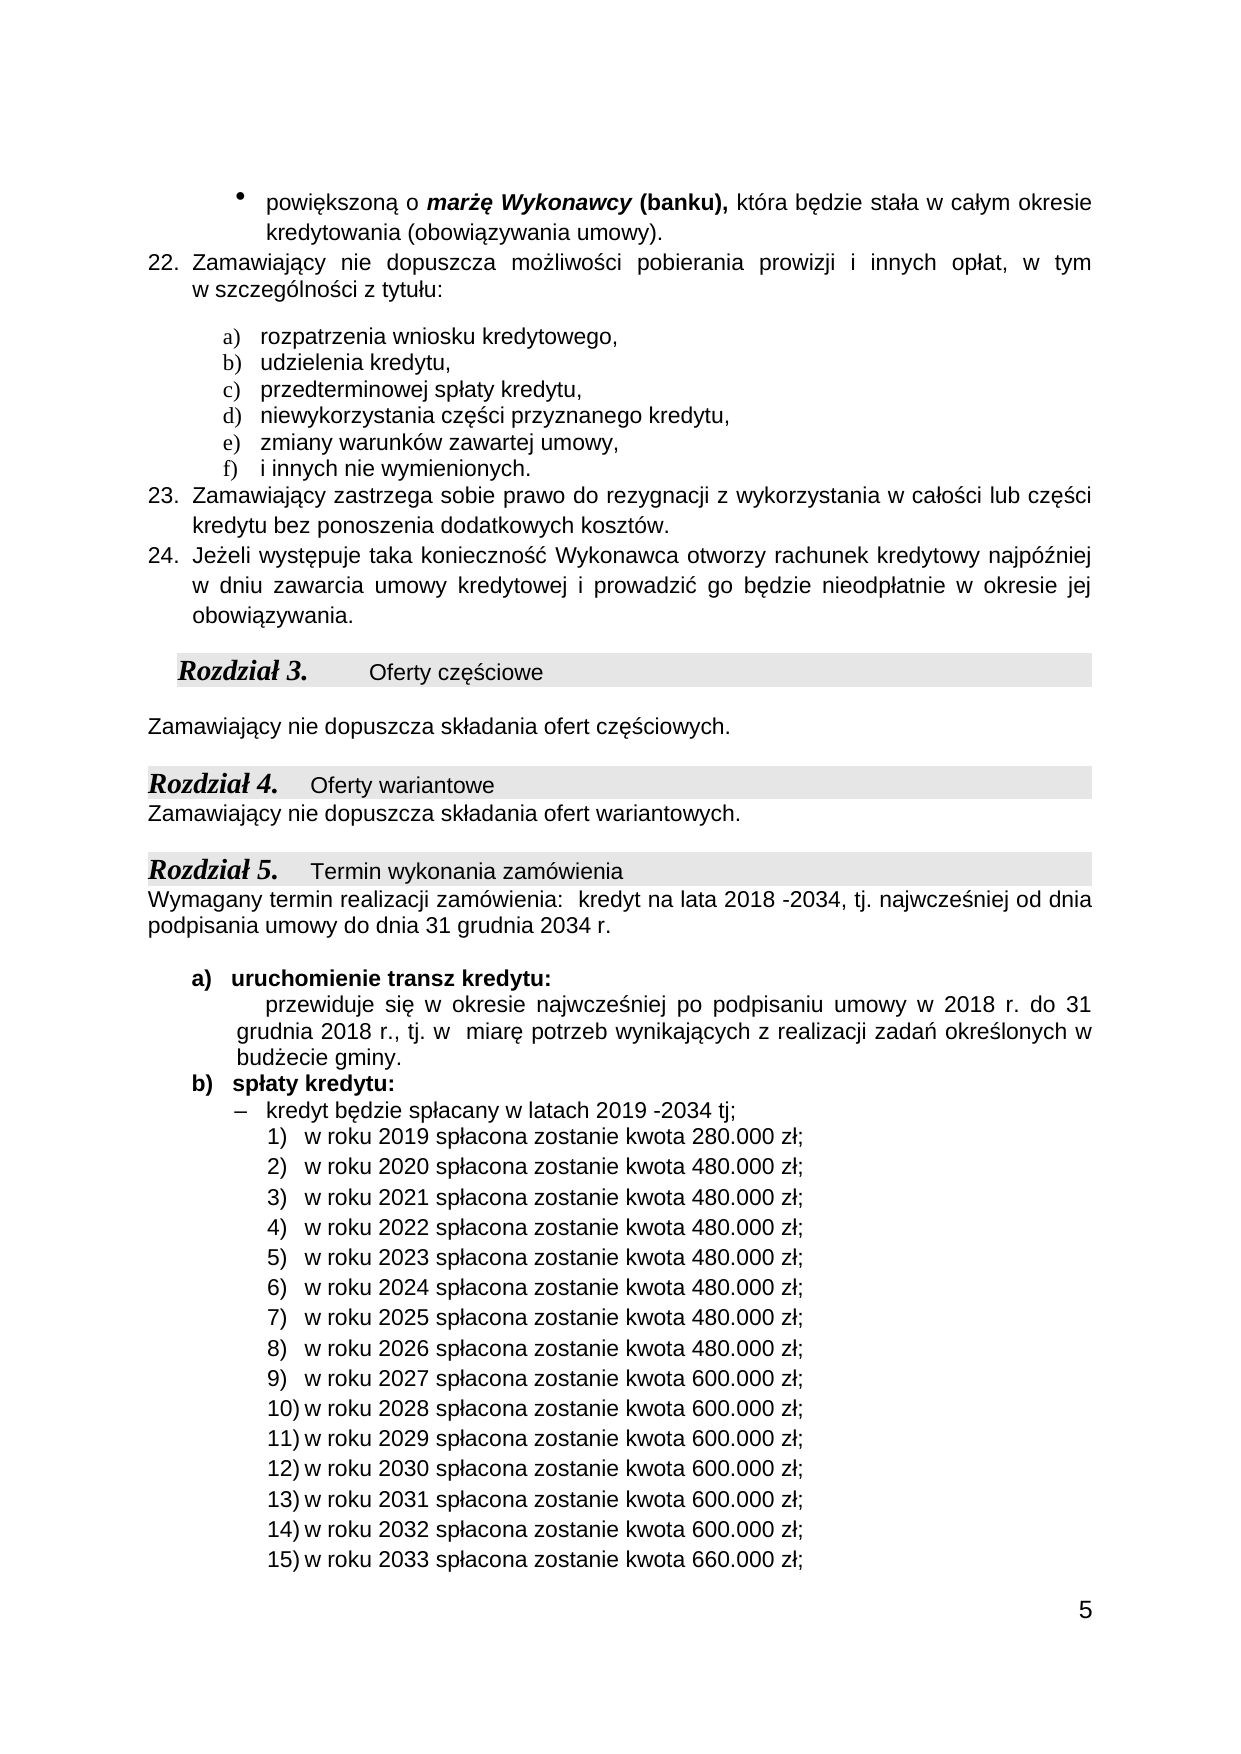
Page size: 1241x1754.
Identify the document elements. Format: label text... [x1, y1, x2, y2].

text a) uruchomienie transz kredytu: [191, 965, 1092, 991]
list przedterminowej spłaty kredytu, [223, 376, 1092, 402]
list rozpatrzenia wniosku kredytowego, [223, 323, 1092, 349]
list w roku 2020 spłacona zostanie kwota 480.000 zł; [267, 1153, 1092, 1179]
text przewiduje się w okresie najwcześniej po podpisaniu umowy w 2018 r. do 31 grudnia 2018 r., tj. w miarę potrzeb wynikających z realizacji zadań określonych w budżecie gminy. [191, 991, 1092, 1070]
list i innych nie wymienionych. [223, 455, 1092, 482]
list Oferty wariantowe [148, 766, 1092, 799]
list Zamawiający zastrzega sobie prawo do rezygnacji z wykorzystania w całości lub części kredytu bez ponoszenia dodatkowych kosztów. [148, 482, 1092, 538]
list w roku 2031 spłacona zostanie kwota 600.000 zł; [267, 1486, 1092, 1512]
list w roku 2021 spłacona zostanie kwota 480.000 zł; [267, 1183, 1092, 1210]
text Wymagany termin realizacji zamówienia: kredyt na lata 2018 -2034, tj. najwcześniej od dnia podpisania umowy do dnia 31 grudnia 2034 r. [148, 886, 1092, 938]
list Oferty częściowe [177, 653, 1092, 687]
text b) spłaty kredytu: [191, 1070, 1092, 1097]
list w roku 2024 spłacona zostanie kwota 480.000 zł; [267, 1274, 1092, 1300]
list w roku 2028 spłacona zostanie kwota 600.000 zł; [267, 1395, 1092, 1421]
list udzielenia kredytu, [223, 349, 1092, 376]
list w roku 2033 spłacona zostanie kwota 660.000 zł; [267, 1546, 1092, 1572]
list Jeżeli występuje taka konieczność Wykonawca otworzy rachunek kredytowy najpóźniej w dniu zawarcia umowy kredytowej i prowadzić go będzie nieodpłatnie w okresie jej obowiązywania. [148, 542, 1092, 629]
text – kredyt będzie spłacany w latach 2019 -2034 tj; [221, 1097, 1092, 1123]
list powiększoną o marżę Wykonawcy (banku), która będzie stała w całym okresie kredytowania (obowiązywania umowy). [236, 189, 1092, 245]
text Zamawiający nie dopuszcza składania ofert częściowych. [148, 713, 1092, 740]
text Zamawiający nie dopuszcza składania ofert wariantowych. [148, 799, 1092, 826]
list w roku 2019 spłacona zostanie kwota 280.000 zł; [267, 1123, 1092, 1149]
list niewykorzystania części przyznanego kredytu, [223, 402, 1092, 429]
list w roku 2025 spłacona zostanie kwota 480.000 zł; [267, 1304, 1092, 1331]
list w roku 2030 spłacona zostanie kwota 600.000 zł; [267, 1455, 1092, 1482]
list Termin wykonania zamówienia [148, 852, 1092, 886]
list w roku 2022 spłacona zostanie kwota 480.000 zł; [267, 1214, 1092, 1240]
list zmiany warunków zawartej umowy, [223, 429, 1092, 455]
list Zamawiający nie dopuszcza możliwości pobierania prowizji i innych opłat, w tym w szczególności z tytułu: [148, 249, 1092, 302]
list w roku 2029 spłacona zostanie kwota 600.000 zł; [267, 1425, 1092, 1451]
list w roku 2027 spłacona zostanie kwota 600.000 zł; [267, 1365, 1092, 1391]
list w roku 2032 spłacona zostanie kwota 600.000 zł; [267, 1516, 1092, 1542]
list w roku 2026 spłacona zostanie kwota 480.000 zł; [267, 1334, 1092, 1361]
list w roku 2023 spłacona zostanie kwota 480.000 zł; [267, 1244, 1092, 1270]
